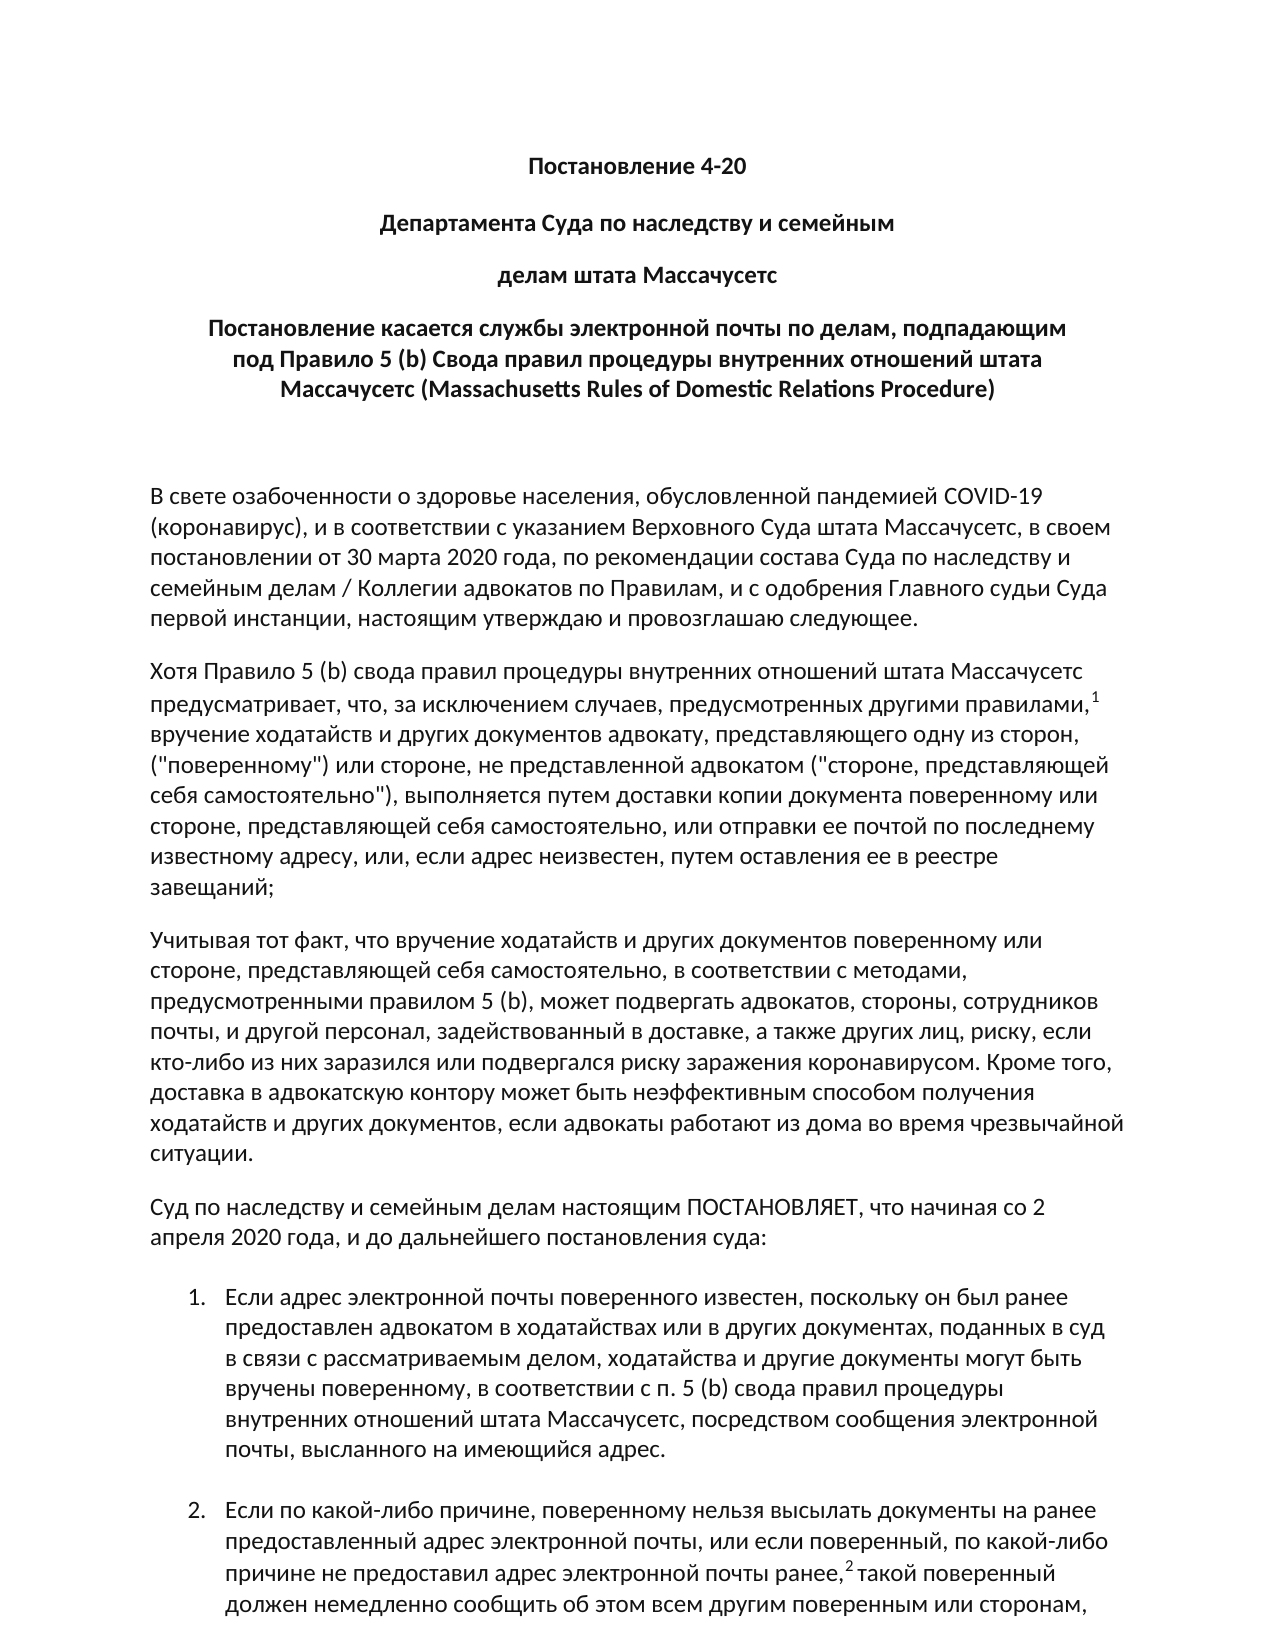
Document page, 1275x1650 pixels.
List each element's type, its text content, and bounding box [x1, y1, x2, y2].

text Учитывая тот факт, что вручение ходатайств и других документов поверенному или стороне, представляющей себя самостоятельно, в соответствии с методами, предусмотренными правилом 5 (b), может подвергать адвокатов, стороны, сотрудников почты, и другой персонал, задействованный в доставке, а также других лиц, риску, если кто-либо из них заразился или подвергался риску заражения коронавирусом. Кроме того, доставка в адвокатскую контору может быть неэффективным способом получения ходатайств и других документов, если адвокаты работают из дома во время чрезвычайной ситуации. [150, 924, 1126, 1168]
text Постановление касается службы электронной почты по делам, подпадающим под Правило 5 (b) Свода правил процедуры внутренних отношений штата Массачусетс (Massachusetts Rules of Domestic Relations Procedure) [186, 312, 1089, 404]
text Хотя Правило 5 (b) свода правил процедуры внутренних отношений штата Массачусетс предусматривает, что, за исключением случаев, предусмотренных другими правилами,1 вручение ходатайств и других документов адвокату, представляющего одну из сторон, ("поверенному") или стороне, не представленной адвокатом ("стороне, представляющей себя самостоятельно"), выполняется путем доставки копии документа поверенному или стороне, представляющей себя самостоятельно, или отправки ее почтой по последнему известному адресу, или, если адрес неизвестен, путем оставления ее в реестре завещаний; [150, 655, 1115, 902]
subtitle Постановление 4-20 [357, 150, 917, 181]
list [187, 1494, 1120, 1619]
list Если адрес электронной почты поверенного известен, поскольку он был ранее предоставлен адвокатом в ходатайствах или в других документах, поданных в суд в связи с рассматриваемым делом, ходатайства и другие документы могут быть вручены поверенному, в соответствии с п. 5 (b) свода правил процедуры внутренних отношений штата Массачусетс, посредством сообщения электронной почты, высланного на имеющийся адрес. [187, 1281, 1121, 1464]
text Суд по наследству и семейным делам настоящим ПОСТАНОВЛЯЕТ, что начиная со 2 апреля 2020 года, и до дальнейшего постановления суда: [150, 1191, 1075, 1252]
subtitle Департамента Суда по наследству и семейным делам штата Массачусетс [357, 207, 917, 290]
text В свете озабоченности о здоровье населения, обусловленной пандемией COVID-19 (коронавирус), и в соответствии с указанием Верховного Суда штата Массачусетс, в своем постановлении от 30 марта 2020 года, по рекомендации состава Суда по наследству и семейным делам / Коллегии адвокатов по Правилам, и с одобрения Главного судьи Суда первой инстанции, настоящим утверждаю и провозглашаю следующее. [150, 480, 1115, 633]
